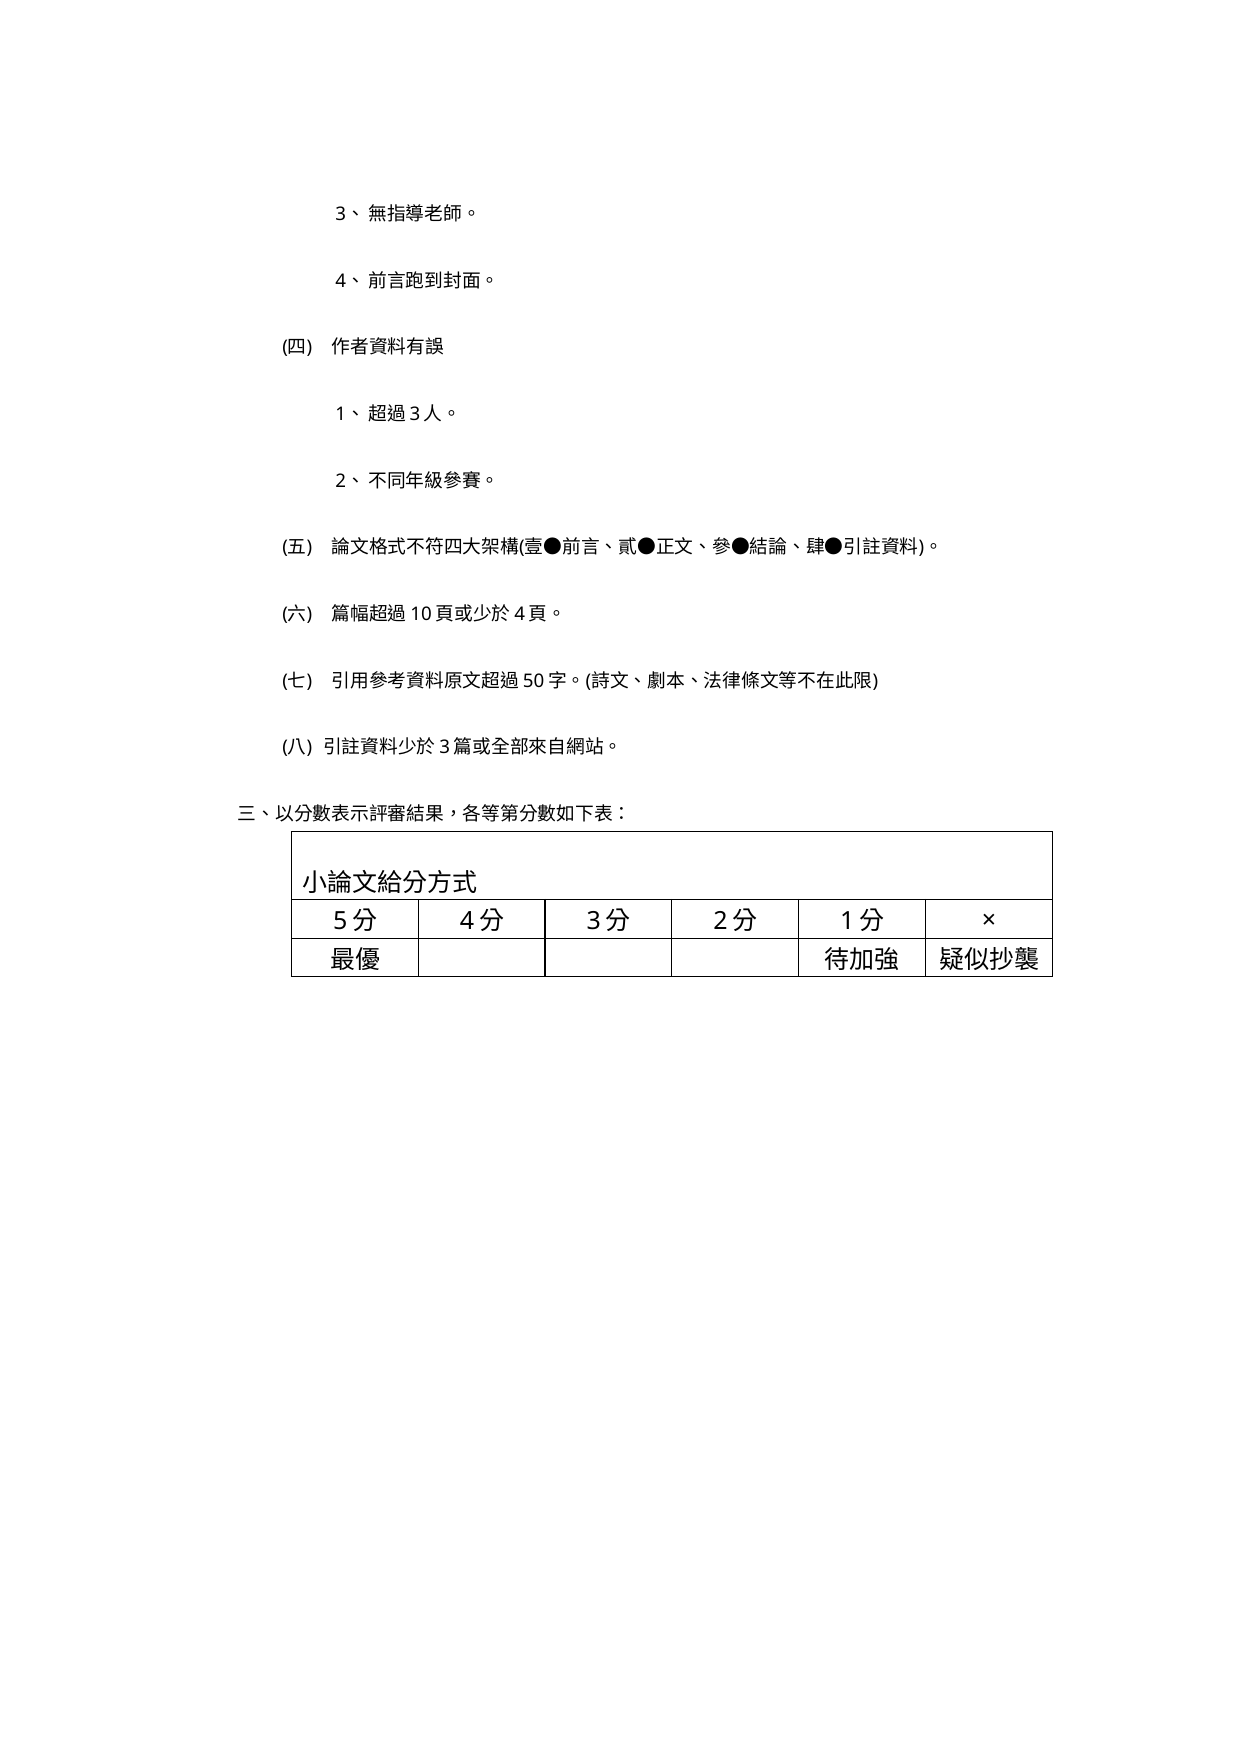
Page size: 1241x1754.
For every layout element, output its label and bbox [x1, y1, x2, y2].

table_header [188, 165, 1053, 1081]
